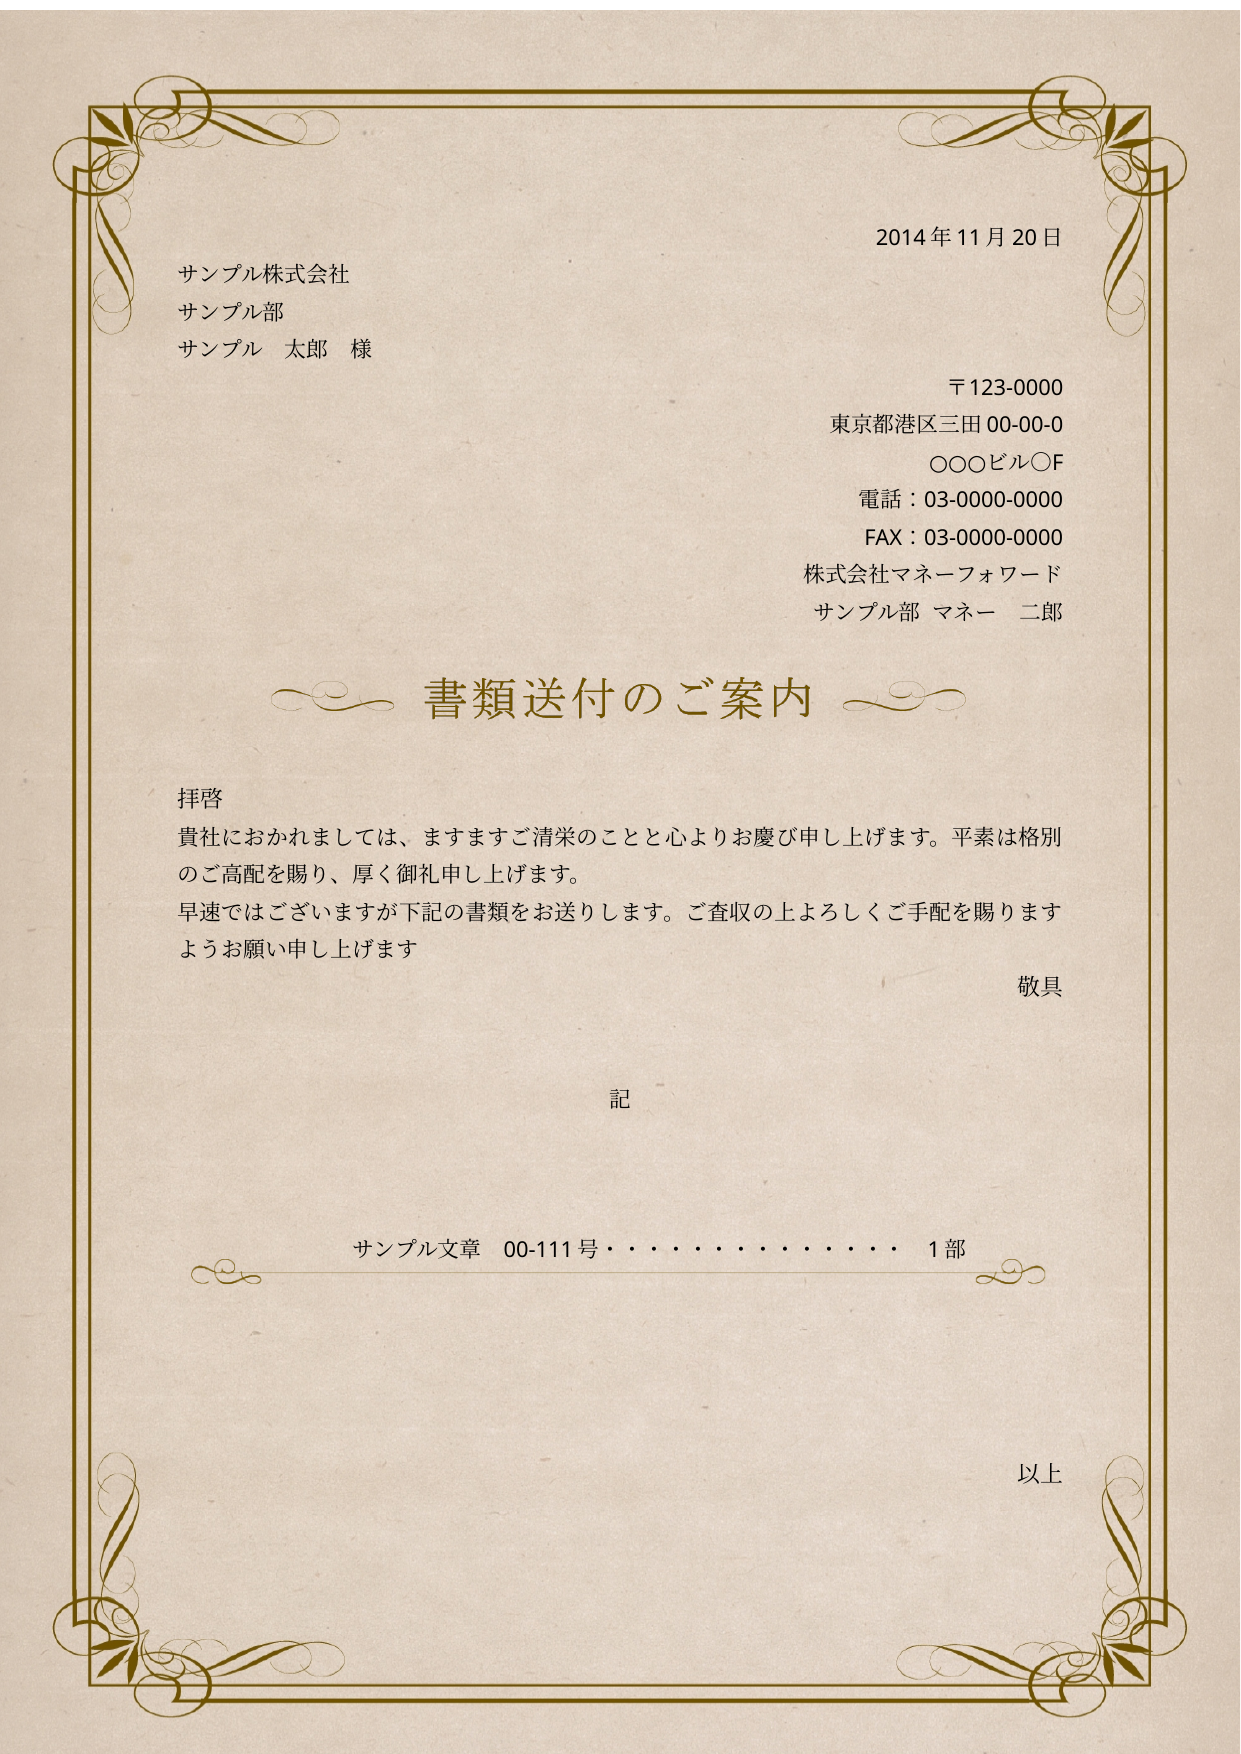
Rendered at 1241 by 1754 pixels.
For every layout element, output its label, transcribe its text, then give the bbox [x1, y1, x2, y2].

text 東京都港区三田00-00-0 [177, 404, 1063, 442]
text 拝啓 [177, 779, 1063, 817]
text 以上 [177, 1454, 1063, 1492]
text ○○○ビル○F [177, 442, 1063, 479]
text 早速ではございますが下記の書類をお送りします。ご査収の上よろしくご手配を賜りますようお願い申し上げます [177, 892, 1063, 967]
text 記 [177, 1079, 1063, 1117]
text サンプル株式会社 [177, 254, 1063, 292]
text FAX：03-0000-0000 [177, 517, 1063, 554]
text サンプル部 マネー 二郎 [177, 592, 1063, 629]
text 電話：03-0000-0000 [177, 479, 1063, 517]
text サンプル文章 00-111号・・・・・・・・・・・・・・ 1部 [177, 1229, 1063, 1267]
text 敬具 [177, 967, 1063, 1004]
text 株式会社マネーフォワード [177, 554, 1063, 592]
picture [0, 10, 1241, 1754]
text 2014年11月20日 [177, 217, 1063, 254]
text サンプル 太郎 様 [177, 329, 1063, 367]
text 〒123-0000 [177, 367, 1063, 404]
text 貴社におかれましては、ますますご清栄のことと心よりお慶び申し上げます。平素は格別のご高配を賜り、厚く御礼申し上げます。 [177, 817, 1063, 892]
text サンプル部 [177, 292, 1063, 329]
